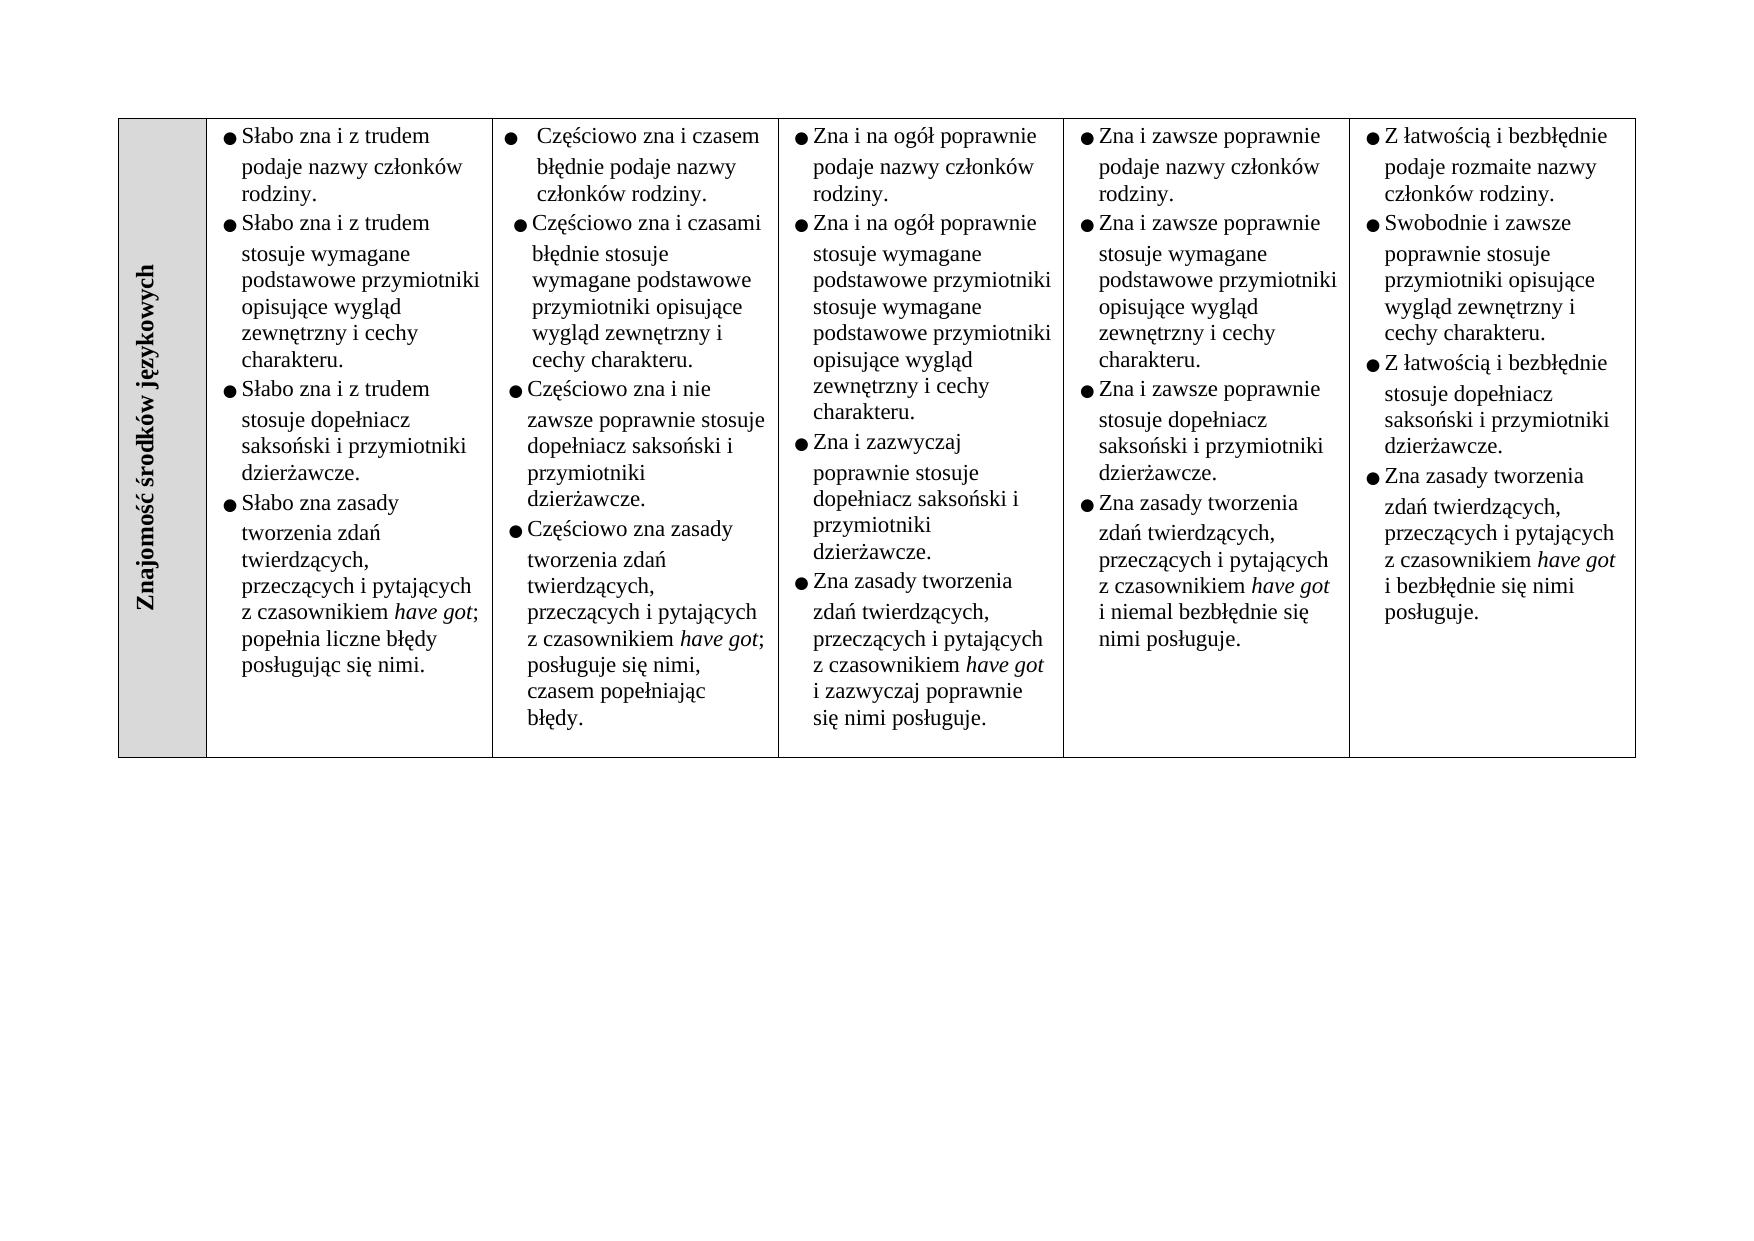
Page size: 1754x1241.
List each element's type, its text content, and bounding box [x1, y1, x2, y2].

table_cell Zna i na ogół poprawnie podaje nazwy członków rodziny. Zna i na ogół poprawnie stosuje wymagane podstawowe przymiotniki stosuje wymagane podstawowe przymiotniki opisujące wygląd zewnętrzny i cechy charakteru. Zna i zazwyczaj poprawnie stosuje dopełniacz saksoński i przymiotniki dzierżawcze. Zna zasady tworzenia zdań twierdzących, przeczących i pytających z czasownikiem have got i zazwyczaj poprawnie się nimi posługuje. [779, 119, 1063, 757]
table_cell Zna i zawsze poprawnie podaje nazwy członków rodziny. Zna i zawsze poprawnie stosuje wymagane podstawowe przymiotniki opisujące wygląd zewnętrzny i cechy charakteru. Zna i zawsze poprawnie stosuje dopełniacz saksoński i przymiotniki dzierżawcze. Zna zasady tworzenia zdań twierdzących, przeczących i pytających z czasownikiem have got i niemal bezbłędnie się nimi posługuje. [1064, 119, 1349, 757]
table_cell Znajomość środków językowych [119, 119, 206, 757]
table_cell Słabo zna i z trudem podaje nazwy członków rodziny. Słabo zna i z trudem stosuje wymagane podstawowe przymiotniki opisujące wygląd zewnętrzny i cechy charakteru. Słabo zna i z trudem stosuje dopełniacz saksoński i przymiotniki dzierżawcze. Słabo zna zasady tworzenia zdań twierdzących, przeczących i pytających z czasownikiem have got; popełnia liczne błędy posługując się nimi. [207, 119, 492, 757]
table_cell Częściowo zna i czasem błędnie podaje nazwy członków rodziny. Częściowo zna i czasami błędnie stosuje wymagane podstawowe przymiotniki opisujące wygląd zewnętrzny i cechy charakteru. Częściowo zna i nie zawsze poprawnie stosuje dopełniacz saksoński i przymiotniki dzierżawcze. Częściowo zna zasady tworzenia zdań twierdzących, przeczących i pytających z czasownikiem have got; posługuje się nimi, czasem popełniając błędy. [493, 119, 778, 757]
table_cell Z łatwością i bezbłędnie podaje rozmaite nazwy członków rodziny. Swobodnie i zawsze poprawnie stosuje przymiotniki opisujące wygląd zewnętrzny i cechy charakteru. Z łatwością i bezbłędnie stosuje dopełniacz saksoński i przymiotniki dzierżawcze. Zna zasady tworzenia zdań twierdzących, przeczących i pytających z czasownikiem have got i bezbłędnie się nimi posługuje. [1350, 119, 1635, 757]
